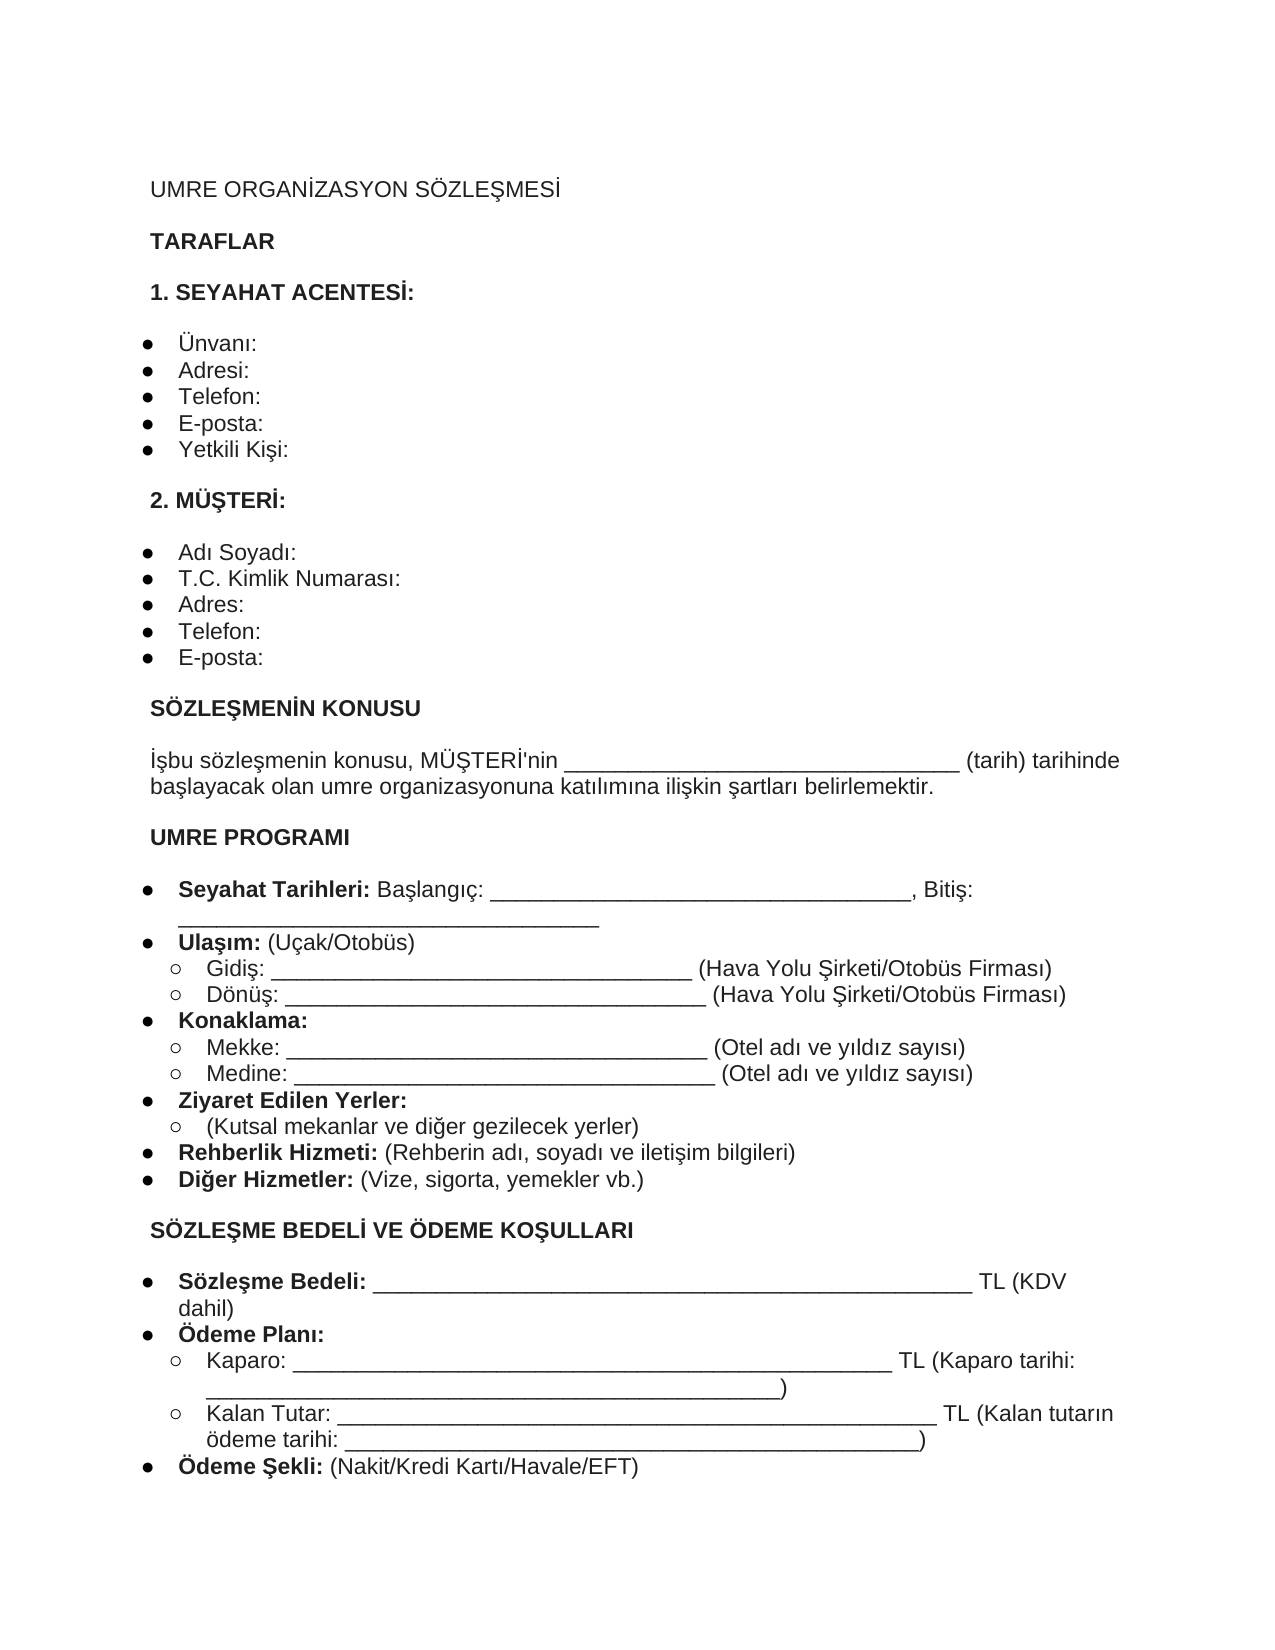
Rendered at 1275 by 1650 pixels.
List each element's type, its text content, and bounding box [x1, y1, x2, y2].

list (Kutsal mekanlar ve diğer gezilecek yerler) [169, 1113, 1125, 1139]
list Sözleşme Bedeli: _______________________________________________ TL (KDV dahil) [141, 1268, 1125, 1321]
list Ünvanı: [141, 330, 1125, 357]
list Kaparo: _______________________________________________ TL (Kaparo tarihi: _____________________________________________) [169, 1347, 1125, 1400]
list Dönüş: _________________________________ (Hava Yolu Şirketi/Otobüs Firması) [169, 981, 1125, 1007]
list T.C. Kimlik Numarası: [141, 565, 1125, 591]
list Rehberlik Hizmeti: (Rehberin adı, soyadı ve iletişim bilgileri) [141, 1139, 1125, 1166]
text 1. SEYAHAT ACENTESİ: [150, 279, 1125, 305]
list Telefon: [141, 618, 1125, 644]
text 2. MÜŞTERİ: [150, 487, 1125, 513]
list Kalan Tutar: _______________________________________________ TL (Kalan tutarın ödeme tarihi: _____________________________________________) [169, 1400, 1125, 1453]
text SÖZLEŞMENİN KONUSU [150, 695, 1125, 722]
list Adresi: [141, 357, 1125, 383]
text İşbu sözleşmenin konusu, MÜŞTERİ'nin _______________________________ (tarih) tarihinde başlayacak olan umre organizasyonuna katılımına ilişkin şartları belirlemektir. [150, 747, 1125, 799]
list E-posta: [141, 644, 1125, 670]
text TARAFLAR [150, 228, 1125, 254]
list Mekke: _________________________________ (Otel adı ve yıldız sayısı) [169, 1034, 1125, 1060]
list Seyahat Tarihleri: Başlangıç: _________________________________, Bitiş: _________________________________ [141, 876, 1125, 928]
list Yetkili Kişi: [141, 436, 1125, 462]
list Medine: _________________________________ (Otel adı ve yıldız sayısı) [169, 1060, 1125, 1087]
text UMRE ORGANİZASYON SÖZLEŞMESİ [150, 176, 1125, 203]
text UMRE PROGRAMI [150, 824, 1125, 851]
text SÖZLEŞME BEDELİ VE ÖDEME KOŞULLARI [150, 1217, 1125, 1243]
list Gidiş: _________________________________ (Hava Yolu Şirketi/Otobüs Firması) [169, 955, 1125, 981]
list Ödeme Planı: [141, 1321, 1125, 1347]
list Ziyaret Edilen Yerler: [141, 1087, 1125, 1113]
list Diğer Hizmetler: (Vize, sigorta, yemekler vb.) [141, 1166, 1125, 1192]
list Adı Soyadı: [141, 538, 1125, 565]
list Konaklama: [141, 1007, 1125, 1034]
list E-posta: [141, 409, 1125, 436]
list Adres: [141, 591, 1125, 618]
list Ulaşım: (Uçak/Otobüs) [141, 928, 1125, 955]
list Telefon: [141, 383, 1125, 409]
list Ödeme Şekli: (Nakit/Kredi Kartı/Havale/EFT) [141, 1453, 1125, 1479]
